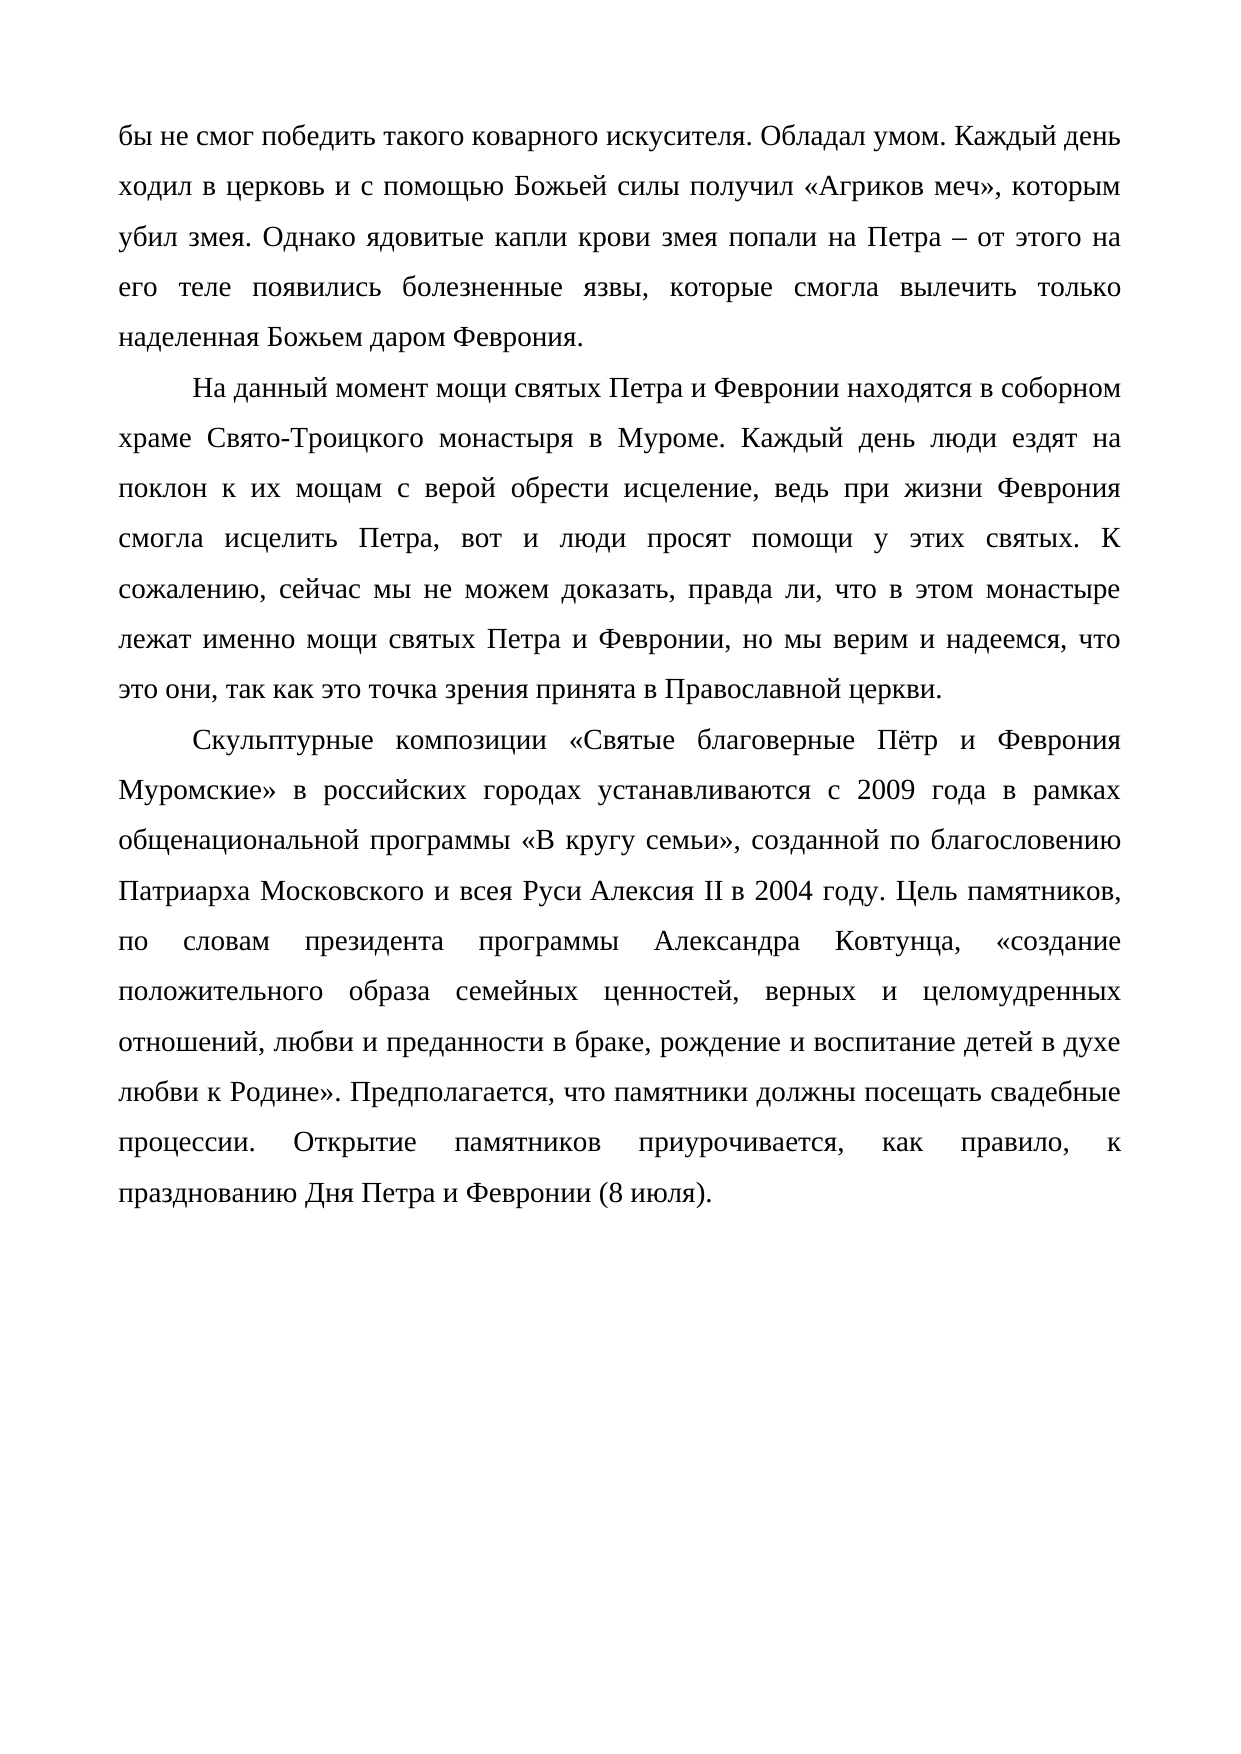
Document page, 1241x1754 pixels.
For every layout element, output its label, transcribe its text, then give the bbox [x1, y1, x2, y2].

list Скульптурные композиции «Святые благоверные Пётр и Феврония Муромские» в российских городах устанавливаются с 2009 года в рамках общенациональной программы «В кругу семьи», созданной по благословению Патриарха Московского и всея Руси Алексия II в 2004 году. Цель памятников, по словам президента программы Александра Ковтунца, «создание положительного образа семейных ценностей, верных и целомудренных отношений, любви и преданности в браке, рождение и воспитание детей в духе любви к Родине». Предполагается, что памятники должны посещать свадебные процессии. Открытие памятников приурочивается, как правило, к празднованию Дня Петра и Февронии (8 июля). [118, 722, 1122, 1208]
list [118, 118, 1122, 353]
list На данный момент мощи святых Петра и Февронии находятся в соборном храме Свято-Троицкого монастыря в Муроме. Каждый день люди ездят на поклон к их мощам с верой обрести исцеление, ведь при жизни Феврония смогла исцелить Петра, вот и люди просят помощи у этих святых. К сожалению, сейчас мы не можем доказать, правда ли, что в этом монастыре лежат именно мощи святых Петра и Февронии, но мы верим и надеемся, что это они, так как это точка зрения принята в Православной церкви. [118, 370, 1122, 705]
